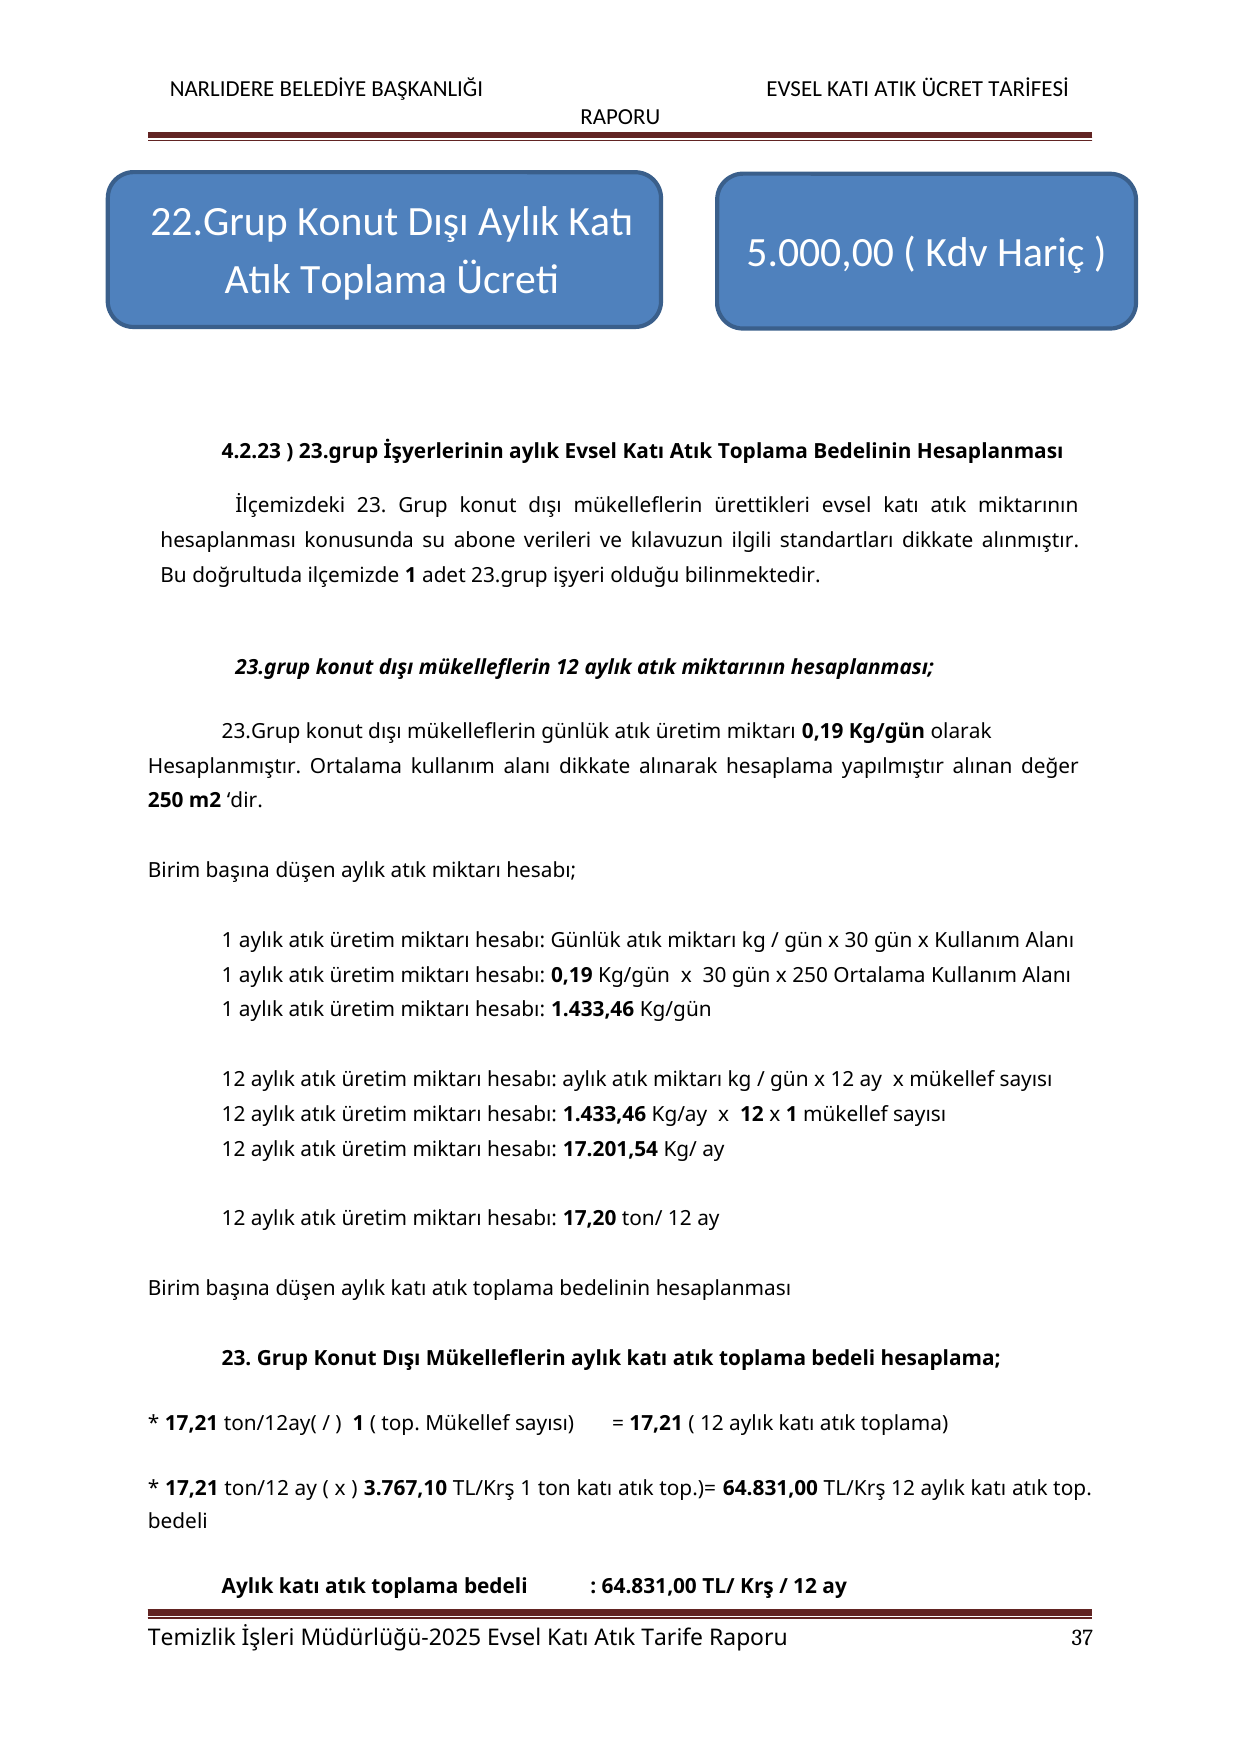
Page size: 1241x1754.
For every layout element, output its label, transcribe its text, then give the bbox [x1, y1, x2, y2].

text 12 aylık atık üretim miktarı hesabı: aylık atık miktarı kg / gün x 12 ay x mükellef sayısı [148, 1064, 1080, 1092]
text Birim başına düşen aylık katı atık toplama bedelinin hesaplanması [148, 1273, 1080, 1302]
text 4.2.23 ) 23.grup İşyerlerinin aylık Evsel Katı Atık Toplama Bedelinin Hesaplanması [148, 437, 1092, 465]
text 1 aylık atık üretim miktarı hesabı: 0,19 Kg/gün x 30 gün x 250 Ortalama Kullanım Alanı [148, 960, 1080, 988]
text * 17,21 ton/12ay( / ) 1 ( top. Mükellef sayısı) = 17,21 ( 12 aylık katı atık toplama) [148, 1408, 1092, 1436]
text 12 aylık atık üretim miktarı hesabı: 17,20 ton/ 12 ay [148, 1203, 1080, 1232]
text İlçemizdeki 23. Grup konut dışı mükelleflerin ürettikleri evsel katı atık miktarının hesaplanması konusunda su abone verileri ve kılavuzun ilgili standartları dikkate alınmıştır. Bu doğrultuda ilçemizde 1 adet 23.grup işyeri olduğu bilinmektedir. [160, 490, 1080, 589]
text 23. Grup Konut Dışı Mükelleflerin aylık katı atık toplama bedeli hesaplama; [148, 1343, 1092, 1371]
text Aylık katı atık toplama bedeli : 64.831,00 TL/ Krş / 12 ay [148, 1571, 1092, 1599]
text 23.grup konut dışı mükelleflerin 12 aylık atık miktarının hesaplanması; [161, 652, 1092, 681]
text 12 aylık atık üretim miktarı hesabı: 1.433,46 Kg/ay x 12 x 1 mükellef sayısı [148, 1099, 1080, 1127]
text 1 aylık atık üretim miktarı hesabı: Günlük atık miktarı kg / gün x 30 gün x Kullanım Alanı [148, 925, 1080, 953]
text 23.Grup konut dışı mükelleflerin günlük atık üretim miktarı 0,19 Kg/gün olarak [148, 716, 1080, 744]
text * 17,21 ton/12 ay ( x ) 3.767,10 TL/Krş 1 ton katı atık top.)= 64.831,00 TL/Krş 12 aylık katı atık top. bedeli [148, 1473, 1092, 1534]
text Birim başına düşen aylık atık miktarı hesabı; [148, 855, 1080, 884]
text 12 aylık atık üretim miktarı hesabı: 17.201,54 Kg/ ay [148, 1134, 1080, 1162]
text Hesaplanmıştır. Ortalama kullanım alanı dikkate alınarak hesaplama yapılmıştır alınan değer 250 m2 ‘dir. [148, 751, 1080, 814]
text 1 aylık atık üretim miktarı hesabı: 1.433,46 Kg/gün [148, 994, 1080, 1023]
